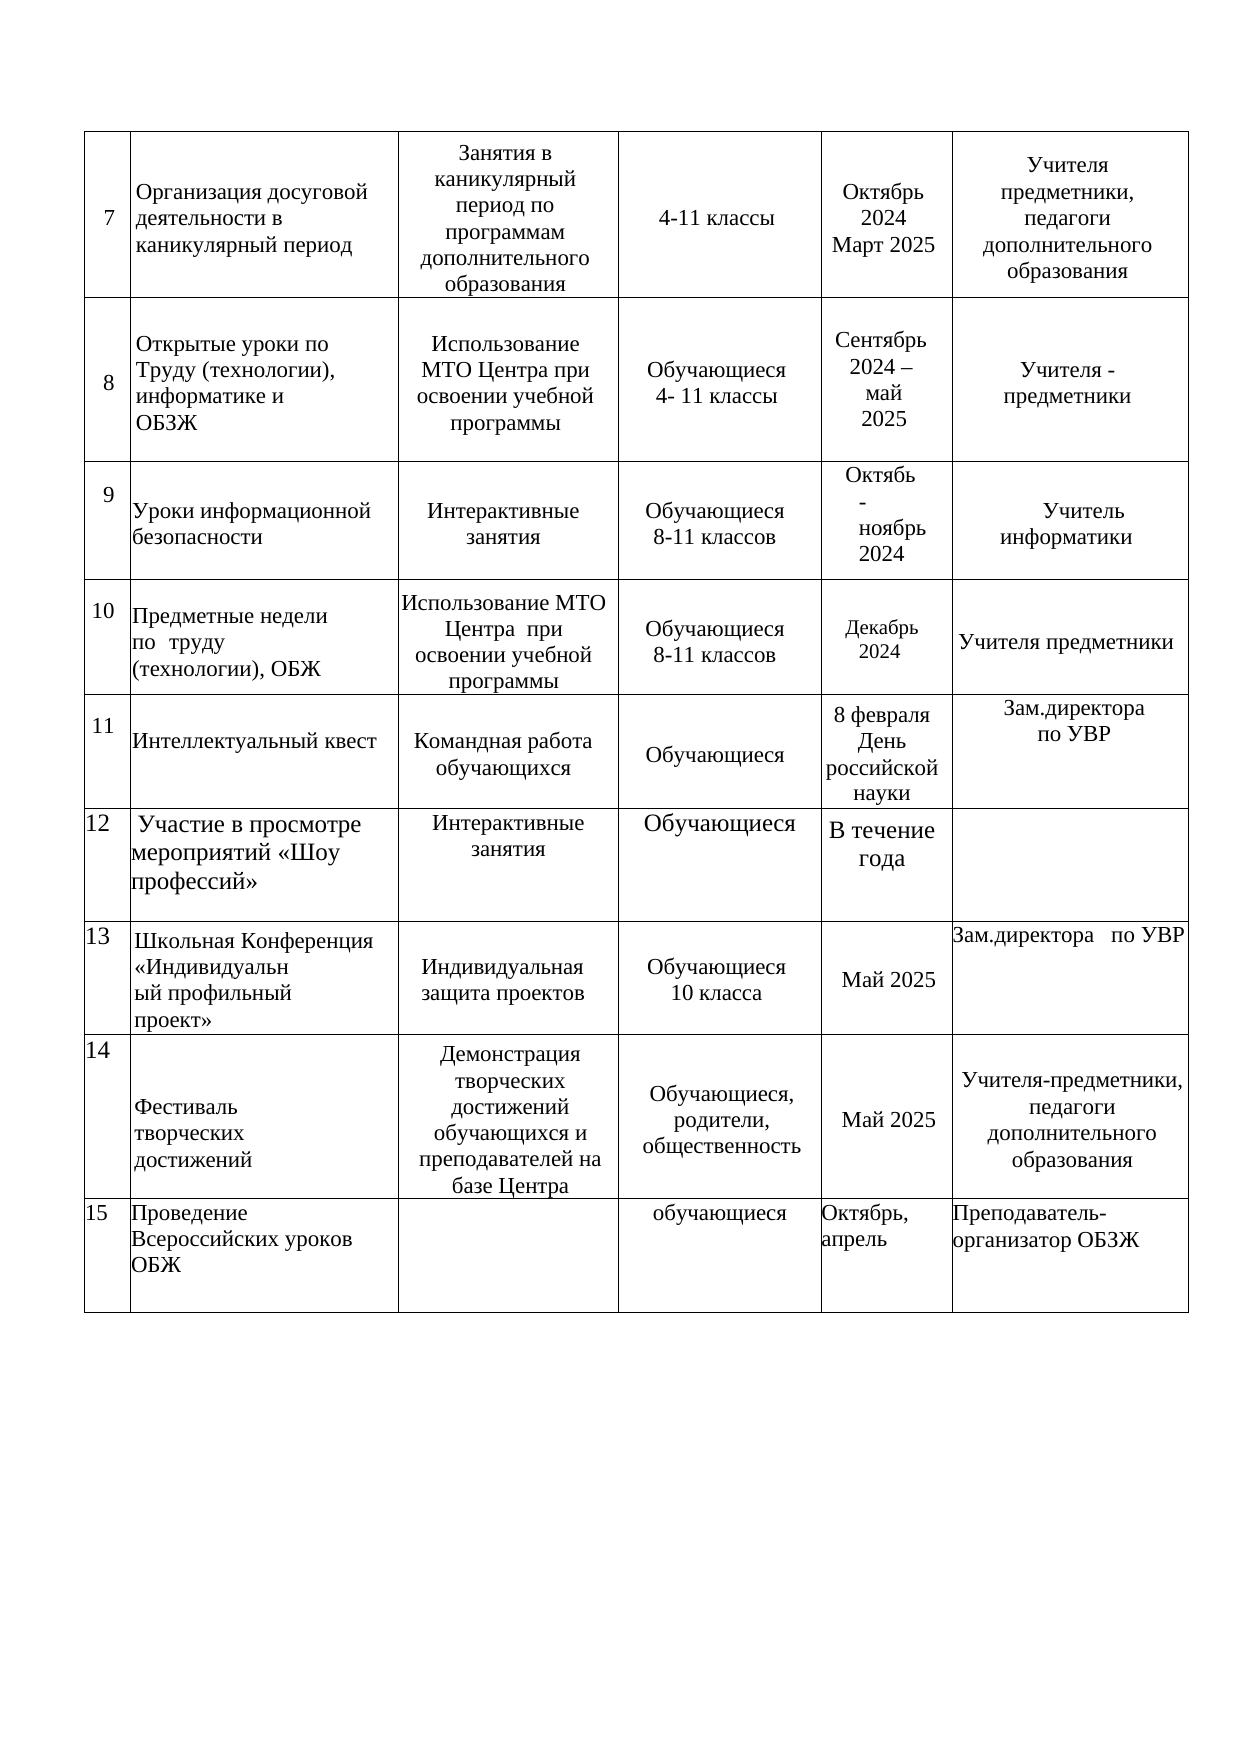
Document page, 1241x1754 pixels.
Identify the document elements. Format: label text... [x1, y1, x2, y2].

table_cell Интерактивные занятия [399, 809, 618, 921]
table_header Организация досуговой деятельности в каникулярный период [131, 132, 398, 297]
table_cell 13 [85, 922, 130, 1034]
table_cell 8 февраля День российской науки [822, 695, 952, 807]
table_cell Обучающиеся [619, 695, 821, 807]
table_cell Уроки информационной безопасности [131, 462, 398, 579]
table_cell 14 [85, 1035, 130, 1198]
table_cell Учителя-предметники, педагоги дополнительного образования [953, 1035, 1188, 1198]
table_cell 10 [85, 580, 130, 694]
table_cell Обучающиеся 4- 11 классы [619, 298, 821, 461]
table_cell 9 [85, 462, 130, 579]
table_header Занятия в каникулярный период по программам дополнительного образования [399, 132, 618, 297]
table_cell Интеллектуальный квест [131, 695, 398, 807]
table_cell [399, 1199, 618, 1312]
table_cell Май 2025 [822, 922, 952, 1034]
table_header 7 [85, 132, 130, 297]
table_cell Октябь -ноябрь 2024 [822, 462, 952, 579]
table_cell Учитель информатики [953, 462, 1188, 579]
table_header 4-11 классы [619, 132, 821, 297]
table_cell [953, 809, 1188, 921]
table_cell 15 [85, 1199, 130, 1312]
table_cell Обучающиеся 10 класса [619, 922, 821, 1034]
table_cell Обучающиеся 8-11 классов [619, 580, 821, 694]
table_cell Октябрь, апрель [822, 1199, 952, 1312]
table_cell Индивидуальная защита проектов [399, 922, 618, 1034]
table_cell Сентябрь 2024 – май 2025 [822, 298, 952, 461]
table_cell Предметные недели по труду (технологии), ОБЖ [131, 580, 398, 694]
table_cell В течение года [822, 809, 952, 921]
table_cell Декабрь 2024 [822, 580, 952, 694]
table_cell Использование МТО Центра при освоении учебной программы [399, 580, 618, 694]
table_cell Май 2025 [822, 1035, 952, 1198]
table_cell Открытые уроки по Труду (технологии), информатике и ОБЗЖ [131, 298, 398, 461]
table_cell Зам.директора по УВР [953, 922, 1188, 1034]
table_header Октябрь 2024 Март 2025 [822, 132, 952, 297]
table_cell Использование МТО Центра при освоении учебной программы [399, 298, 618, 461]
table_cell 12 [85, 809, 130, 921]
table_cell обучающиеся [619, 1199, 821, 1312]
table_cell Обучающиеся [619, 809, 821, 921]
table_cell Учителя - предметники [953, 298, 1188, 461]
table_cell Командная работа обучающихся [399, 695, 618, 807]
table_cell Проведение Всероссийских уроков ОБЖ [131, 1199, 398, 1312]
table_cell 8 [85, 298, 130, 461]
table_cell Обучающиеся, родители, общественность [619, 1035, 821, 1198]
table_cell Участие в просмотре мероприятий «Шоу профессий» [131, 809, 398, 921]
table_cell 11 [85, 695, 130, 807]
table_cell Фестиваль творческих достижений [131, 1035, 398, 1198]
table_cell Преподаватель-организатор ОБЗЖ [953, 1199, 1188, 1312]
table_header Учителя предметники, педагоги дополнительного образования [953, 132, 1188, 297]
table_cell Обучающиеся 8-11 классов [619, 462, 821, 579]
table_cell Зам.директора по УВР [953, 695, 1188, 807]
table_cell Демонстрация творческих достижений обучающихся и преподавателей на базе Центра [399, 1035, 618, 1198]
table_cell Учителя предметники [953, 580, 1188, 694]
table_cell Школьная Конференция «Индивидуальный профильный проект» [131, 922, 398, 1034]
table_cell Интерактивные занятия [399, 462, 618, 579]
